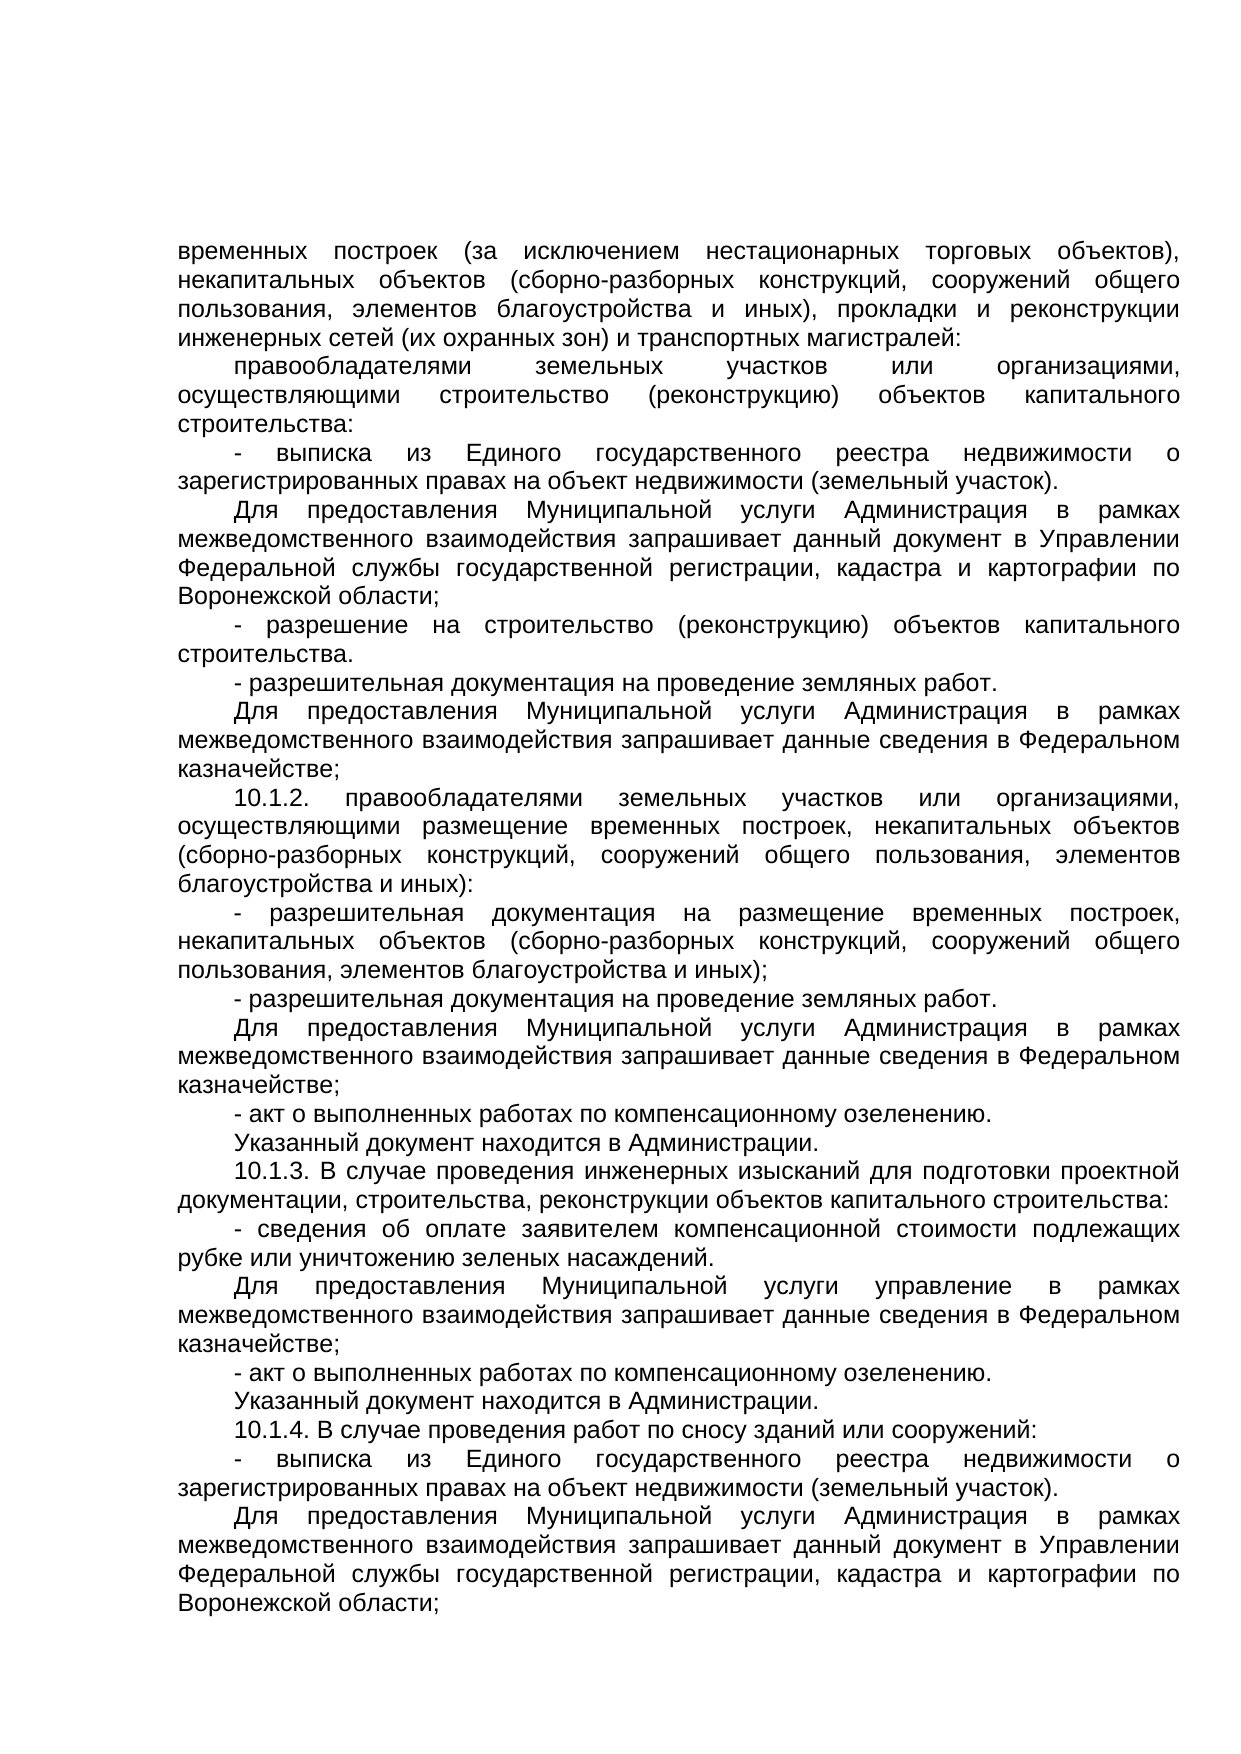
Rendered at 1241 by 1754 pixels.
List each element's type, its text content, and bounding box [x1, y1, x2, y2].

text - разрешительная документация на размещение временных построек, некапитальных объектов (сборно-разборных конструкций, сооружений общего пользования, элементов благоустройства и иных); [177, 897, 1181, 984]
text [177, 236, 1181, 351]
text Для предоставления Муниципальной услуги управление в рамках межведомственного взаимодействия запрашивает данные сведения в Федеральном казначействе; [177, 1271, 1181, 1357]
text - разрешение на строительство (реконструкцию) объектов капитального строительства. [177, 610, 1181, 667]
text Для предоставления Муниципальной услуги Администрация в рамках межведомственного взаимодействия запрашивает данные сведения в Федеральном казначействе; [177, 696, 1181, 782]
text - выписка из Единого государственного реестра недвижимости о зарегистрированных правах на объект недвижимости (земельный участок). [177, 437, 1181, 495]
text Для предоставления Муниципальной услуги Администрация в рамках межведомственного взаимодействия запрашивает данные сведения в Федеральном казначействе; [177, 1012, 1181, 1099]
text - разрешительная документация на проведение земляных работ. [177, 667, 1181, 696]
text - акт о выполненных работах по компенсационному озеленению. [177, 1357, 1181, 1386]
text - выписка из Единого государственного реестра недвижимости о зарегистрированных правах на объект недвижимости (земельный участок). [177, 1444, 1181, 1501]
text - акт о выполненных работах по компенсационному озеленению. [177, 1099, 1181, 1127]
text Указанный документ находится в Администрации. [177, 1386, 1181, 1415]
text - сведения об оплате заявителем компенсационной стоимости подлежащих рубке или уничтожению зеленых насаждений. [177, 1214, 1181, 1271]
text Для предоставления Муниципальной услуги Администрация в рамках межведомственного взаимодействия запрашивает данный документ в Управлении Федеральной службы государственной регистрации, кадастра и картографии по Воронежской области; [177, 1501, 1181, 1616]
text Указанный документ находится в Администрации. [177, 1127, 1181, 1156]
text 10.1.3. В случае проведения инженерных изысканий для подготовки проектной документации, строительства, реконструкции объектов капитального строительства: [177, 1156, 1181, 1214]
text 10.1.4. В случае проведения работ по сносу зданий или сооружений: [177, 1415, 1181, 1444]
text 10.1.2. правообладателями земельных участков или организациями, осуществляющими размещение временных построек, некапитальных объектов (сборно-разборных конструкций, сооружений общего пользования, элементов благоустройства и иных): [177, 782, 1181, 897]
text - разрешительная документация на проведение земляных работ. [177, 984, 1181, 1012]
text Для предоставления Муниципальной услуги Администрация в рамках межведомственного взаимодействия запрашивает данный документ в Управлении Федеральной службы государственной регистрации, кадастра и картографии по Воронежской области; [177, 495, 1181, 610]
text правообладателями земельных участков или организациями, осуществляющими строительство (реконструкцию) объектов капитального строительства: [177, 351, 1181, 437]
